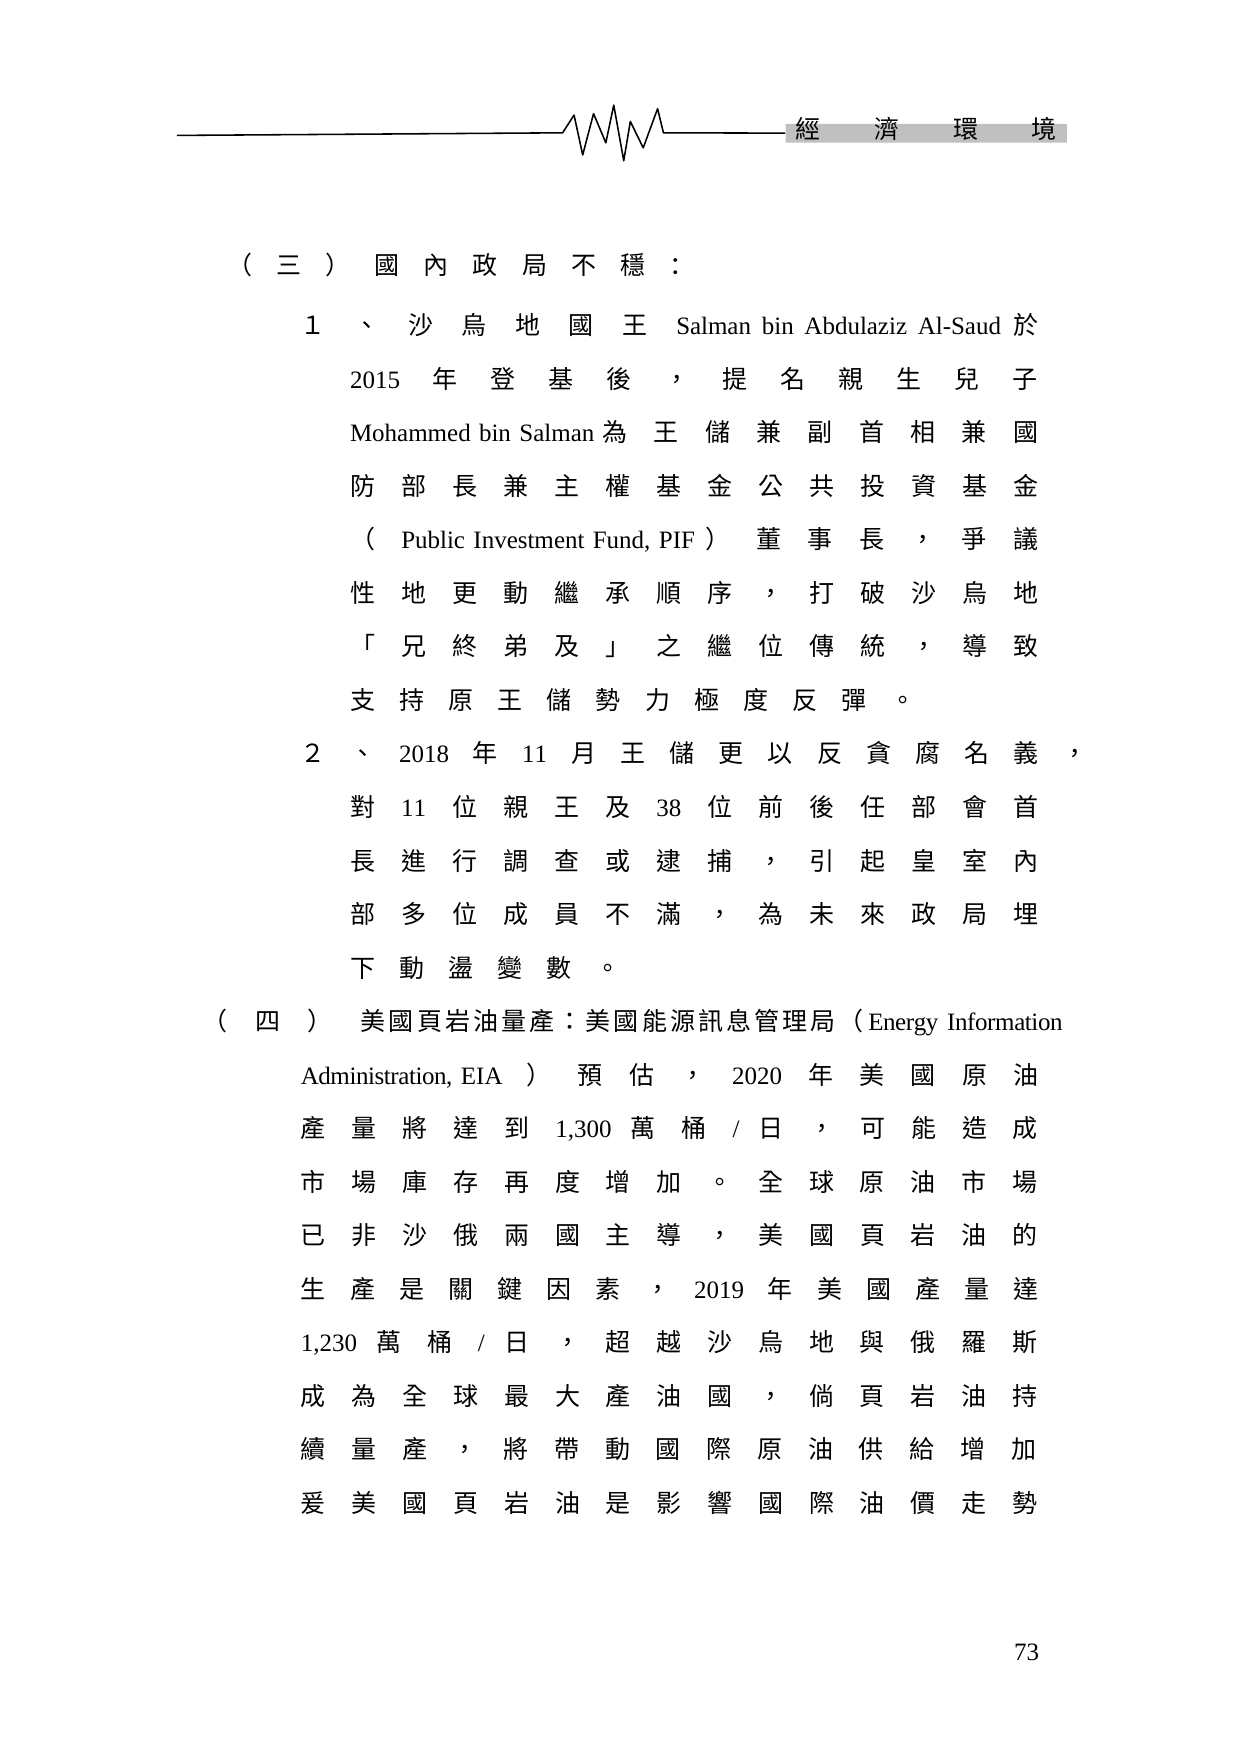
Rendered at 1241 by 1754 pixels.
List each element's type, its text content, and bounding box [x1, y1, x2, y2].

text １、沙烏地國王Salman bin Abdulaziz Al-Saud於2015年登基後，提名親生兒子Mohammed bin Salman為王儲兼副首相兼國防部長兼主權基金公共投資基金（Public Investment Fund, PIF）董事長，爭議性地更動繼承順序，打破沙烏地「兄終弟及」之繼位傳統，導致支持原王儲勢力極度反彈。 [276, 297, 1063, 725]
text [202, 993, 1063, 1528]
text ２、2018年11月王儲更以反貪腐名義，對11位親王及38位前後任部會首長進行調查或逮捕，引起皇室內部多位成員不滿，為未來政局埋下動盪變數。 [276, 725, 1063, 993]
text （三）國內政局不穩： [178, 237, 1063, 291]
